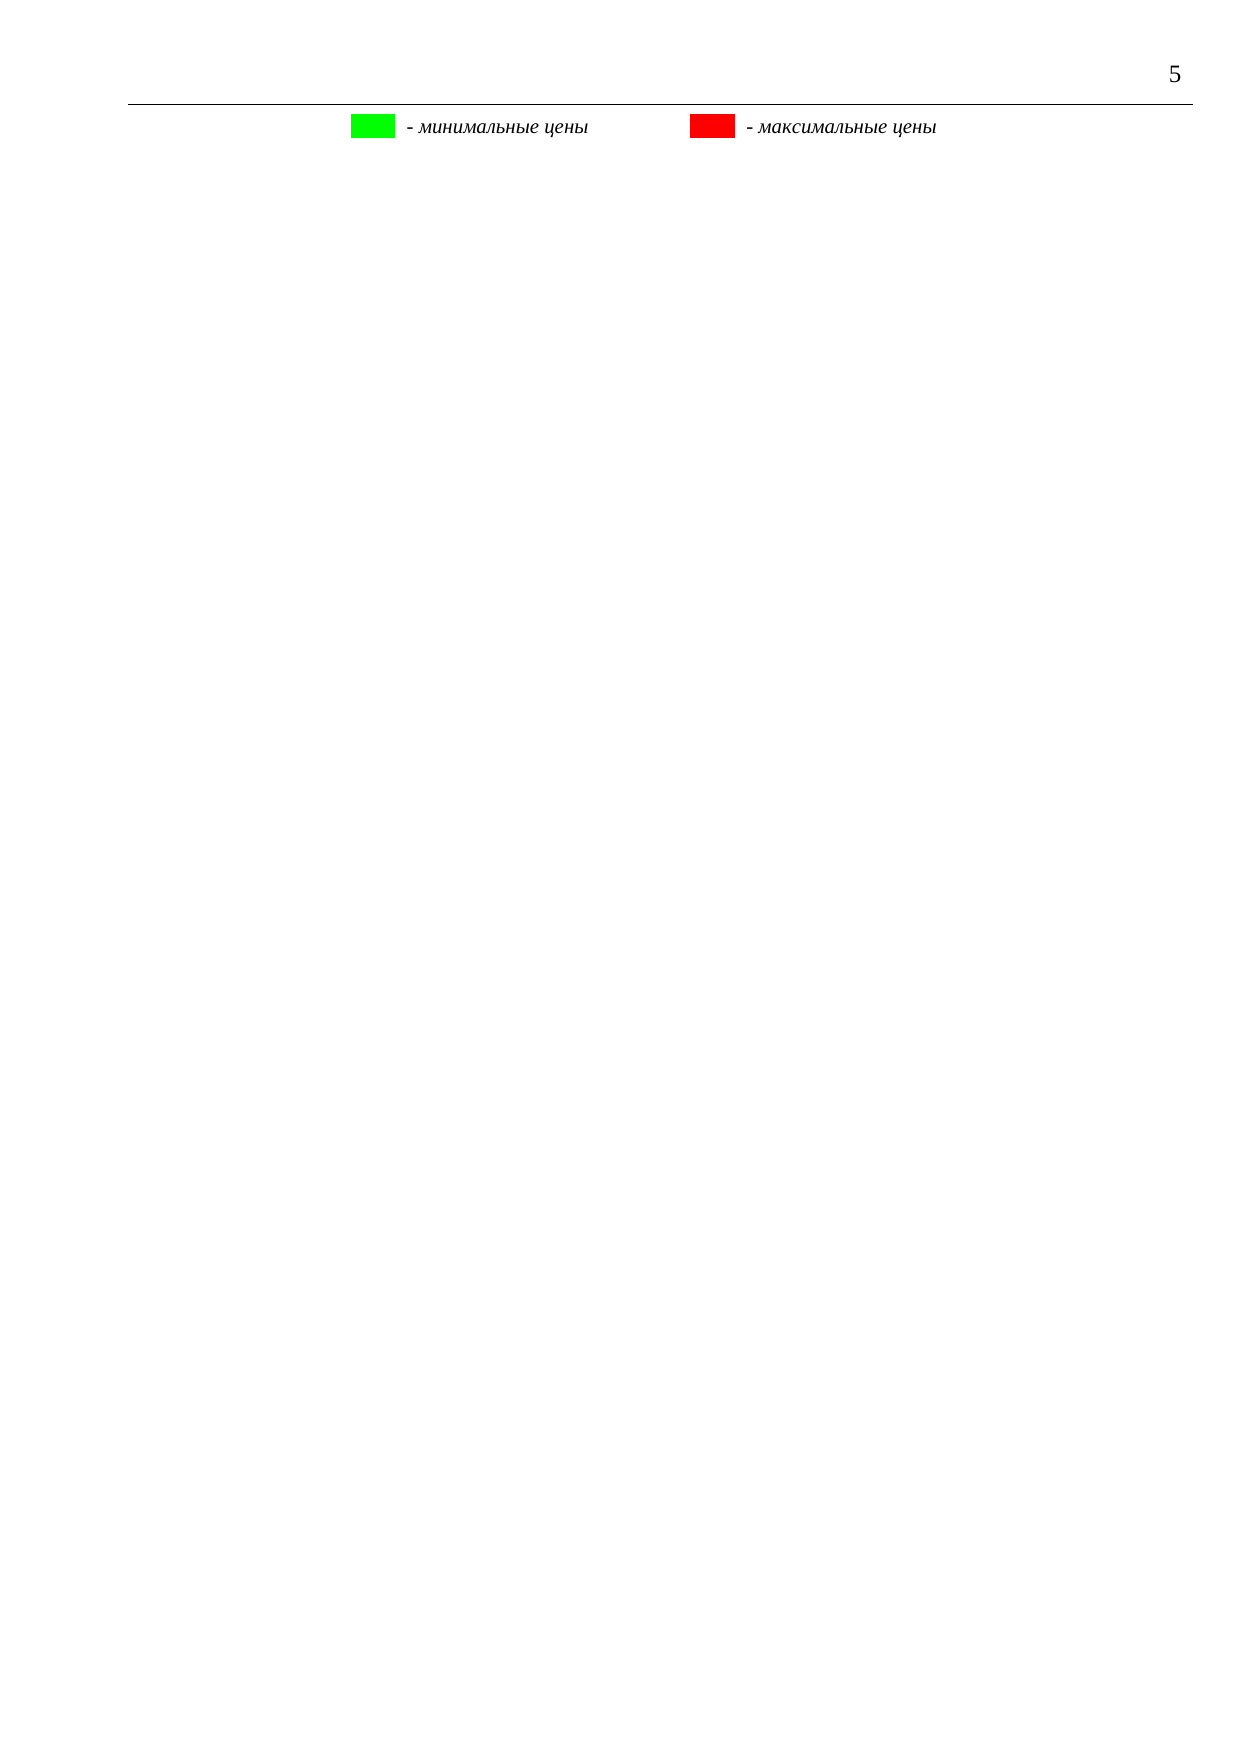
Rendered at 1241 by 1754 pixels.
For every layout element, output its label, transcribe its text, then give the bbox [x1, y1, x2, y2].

table_cell [453, 105, 557, 114]
table_cell [764, 105, 882, 114]
table_header - минимальные цены [395, 114, 690, 138]
table_header [351, 114, 395, 138]
table_cell [660, 105, 764, 114]
table_cell [128, 105, 453, 114]
table_cell [882, 105, 986, 114]
table_header [690, 114, 735, 138]
table_cell [557, 105, 660, 114]
table_header - максимальные цены [735, 114, 1192, 138]
table_cell [986, 105, 1089, 114]
table_cell [1089, 105, 1192, 114]
